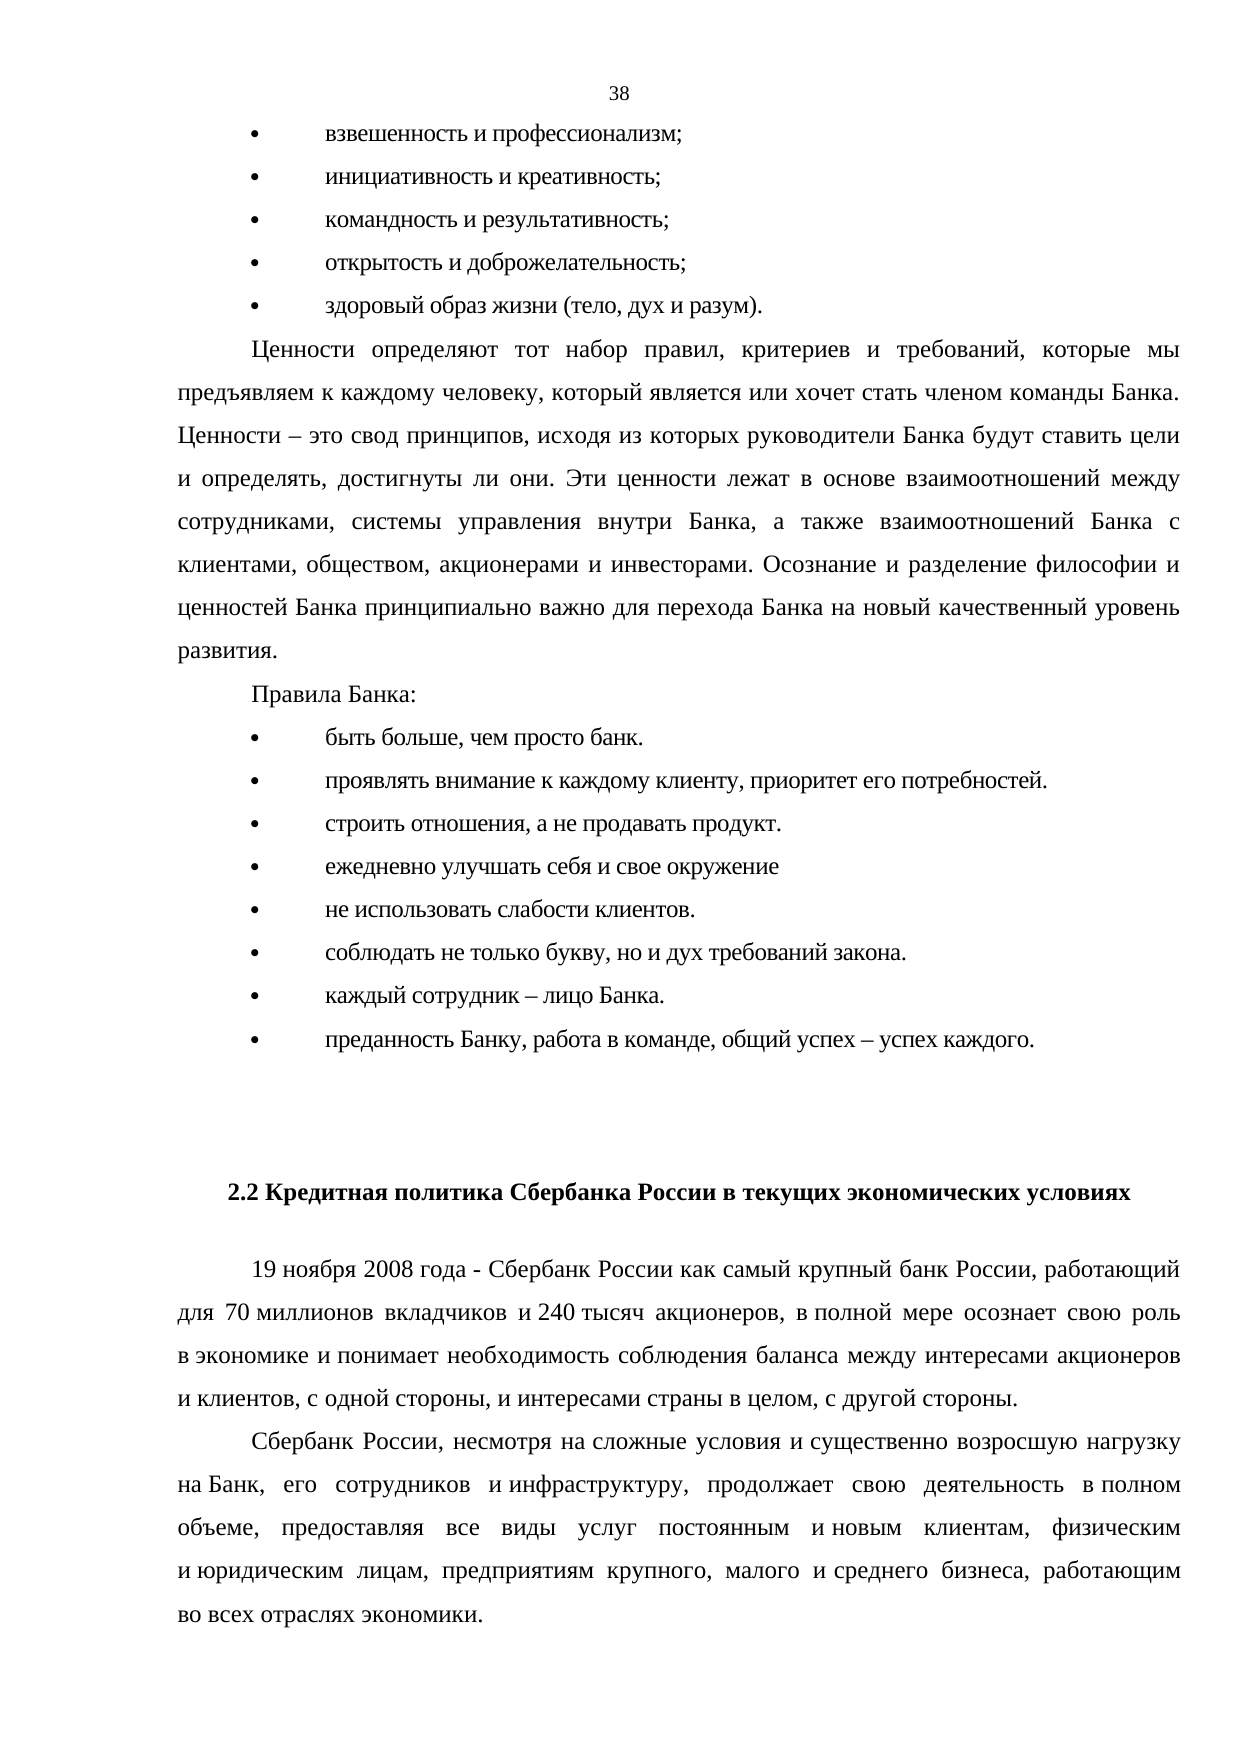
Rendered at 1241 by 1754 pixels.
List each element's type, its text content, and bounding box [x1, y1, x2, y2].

text Ценности определяют тот набор правил, критериев и требований, которые мы предъявляем к каждому человеку, который является или хочет стать членом команды Банка. Ценности – это свод принципов, исходя из которых руководители Банка будут ставить цели и определять, достигнуты ли они. Эти ценности лежат в основе взаимоотношений между сотрудниками, системы управления внутри Банка, а также взаимоотношений Банка с клиентами, обществом, акционерами и инвесторами. Осознание и разделение философии и ценностей Банка принципиально важно для перехода Банка на новый качественный уровень развития. [177, 334, 1181, 664]
list преданность Банку, работа в команде, общий успех – успех каждого. [177, 1024, 1181, 1052]
list соблюдать не только букву, но и дух требований закона. [177, 937, 1181, 966]
list взвешенность и профессионализм; [177, 118, 1181, 147]
text Правила Банка: [177, 679, 1181, 707]
list каждый сотрудник – лицо Банка. [177, 981, 1181, 1009]
list ежедневно улучшать себя и свое окружение [177, 851, 1181, 880]
list быть больше, чем просто банк. [177, 722, 1181, 751]
list инициативность и креативность; [177, 161, 1181, 190]
list не использовать слабости клиентов. [177, 894, 1181, 923]
list здоровый образ жизни (тело, дух и разум). [177, 291, 1181, 319]
text 2.2 Кредитная политика Сбербанка России в текущих экономических условиях [177, 1177, 1181, 1206]
list строить отношения, а не продавать продукт. [177, 808, 1181, 837]
list проявлять внимание к каждому клиенту, приоритет его потребностей. [177, 765, 1181, 794]
text Сбербанк России, несмотря на сложные условия и существенно возросшую нагрузку на Банк, его сотрудников и инфраструктуру, продолжает свою деятельность в полном объеме, предоставляя все виды услуг постоянным и новым клиентам, физическим и юридическим лицам, предприятиям крупного, малого и среднего бизнеса, работающим во всех отраслях экономики. [177, 1426, 1181, 1627]
list командность и результативность; [177, 204, 1181, 233]
list открытость и доброжелательность; [177, 247, 1181, 276]
text 19 ноября 2008 года - Сбербанк России как самый крупный банк России, работающий для 70 миллионов вкладчиков и 240 тысяч акционеров, в полной мере осознает свою роль в экономике и понимает необходимость соблюдения баланса между интересами акционеров и клиентов, с одной стороны, и интересами страны в целом, с другой стороны. [177, 1254, 1181, 1412]
